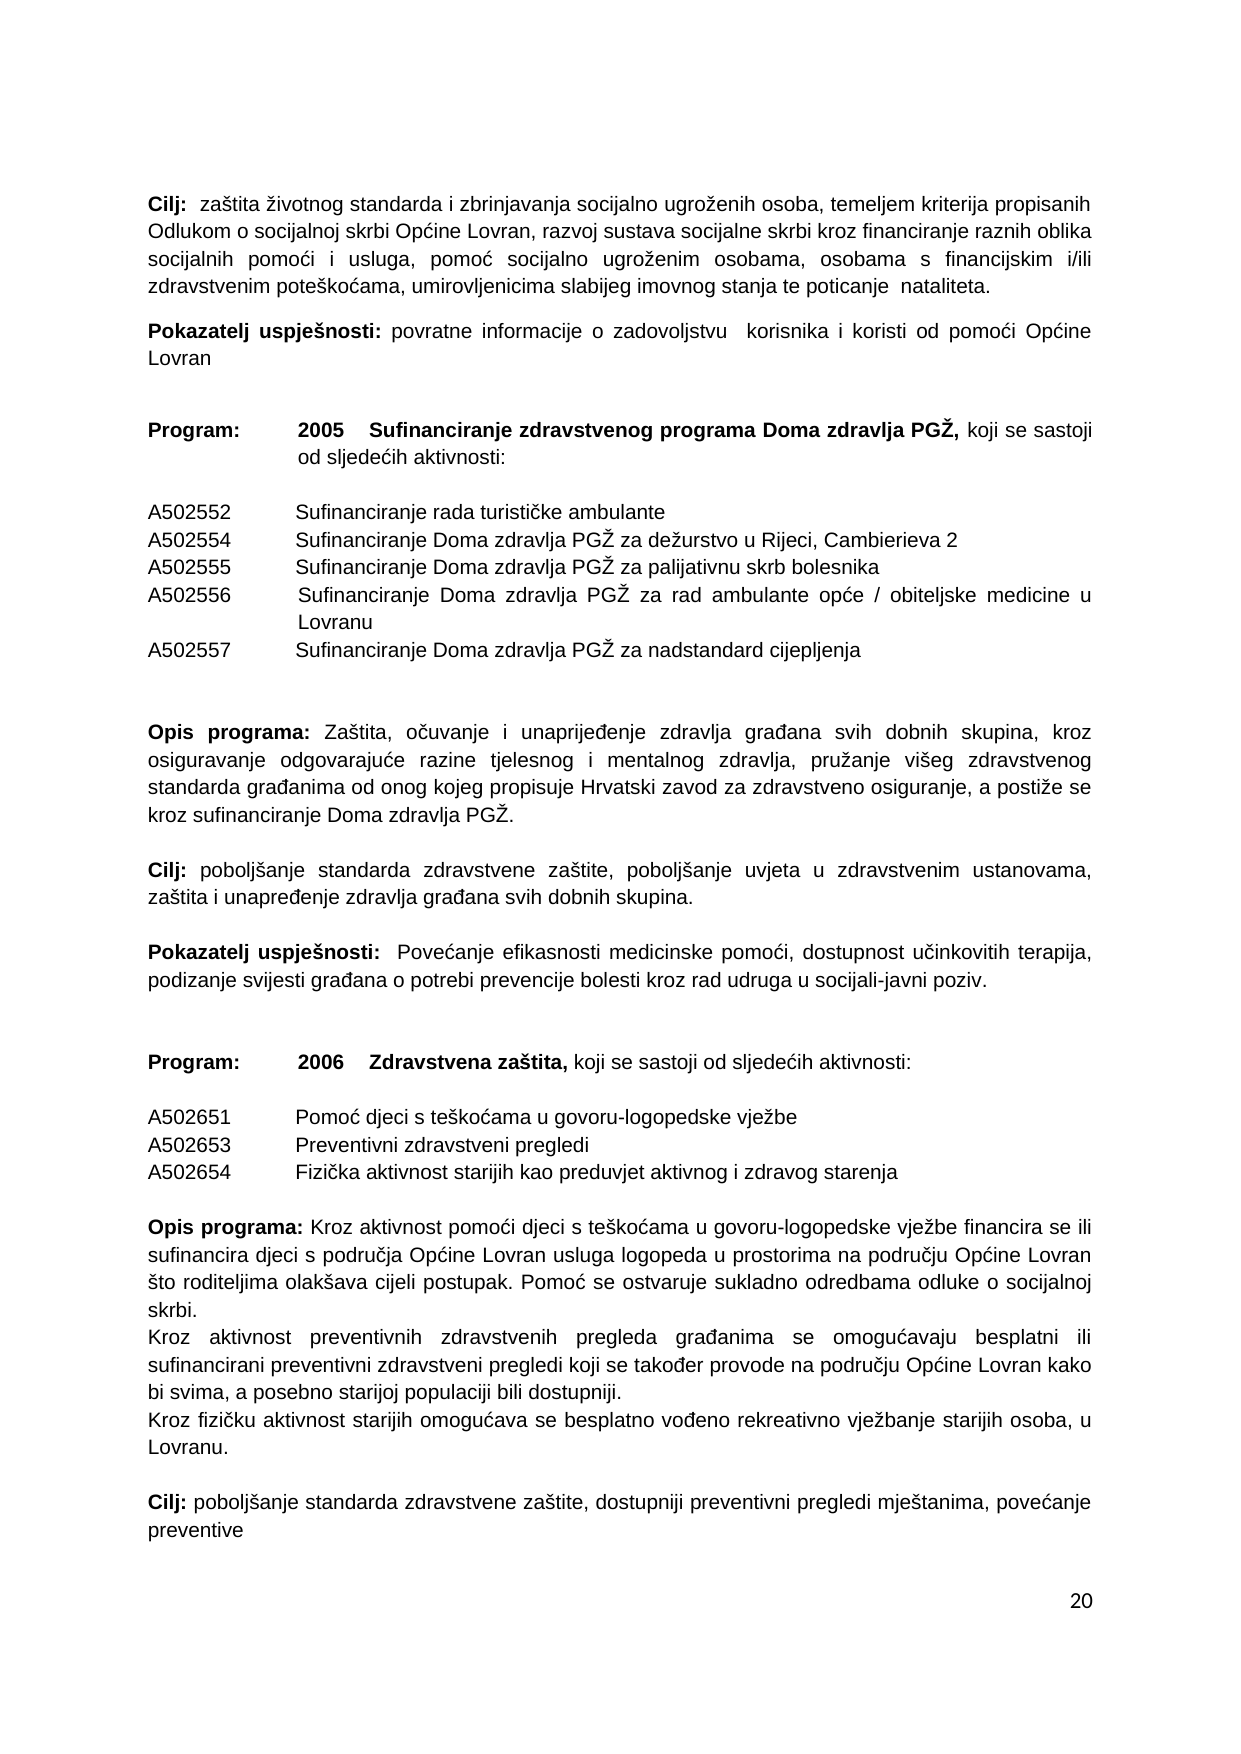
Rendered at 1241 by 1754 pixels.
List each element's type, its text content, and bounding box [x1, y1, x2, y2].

text A502555 Sufinanciranje Doma zdravlja PGŽ za palijativnu skrb bolesnika [148, 555, 1093, 579]
text Pokazatelj uspješnosti: povratne informacije o zadovoljstvu korisnika i koristi od pomoći Općine Lovran [148, 318, 1093, 370]
text Opis programa: Kroz aktivnost pomoći djeci s teškoćama u govoru-logopedske vježbe financira se ili sufinancira djeci s područja Općine Lovran usluga logopeda u prostorima na području Općine Lovran što roditeljima olakšava cijeli postupak. Pomoć se ostvaruje sukladno odredbama odluke o socijalnoj skrbi. [148, 1215, 1093, 1322]
text A502651 Pomoć djeci s teškoćama u govoru-logopedske vježbe [148, 1105, 1093, 1129]
text Kroz aktivnost preventivnih zdravstvenih pregleda građanima se omogućavaju besplatni ili sufinancirani preventivni zdravstveni pregledi koji se također provode na području Općine Lovran kako bi svima, a posebno starijoj populaciji bili dostupniji. [148, 1325, 1093, 1404]
text A502654 Fizička aktivnost starijih kao preduvjet aktivnog i zdravog starenja [148, 1160, 1093, 1184]
text Cilj: zaštita životnog standarda i zbrinjavanja socijalno ugroženih osoba, temeljem kriterija propisanih Odlukom o socijalnoj skrbi Općine Lovran, razvoj sustava socijalne skrbi kroz financiranje raznih oblika socijalnih pomoći i usluga, pomoć socijalno ugroženim osobama, osobama s financijskim i/ili zdravstvenim poteškoćama, umirovljenicima slabijeg imovnog stanja te poticanje nataliteta. [148, 192, 1093, 298]
text Cilj: poboljšanje standarda zdravstvene zaštite, dostupniji preventivni pregledi mještanima, povećanje preventive [148, 1490, 1093, 1542]
text A502653 Preventivni zdravstveni pregledi [148, 1133, 1093, 1157]
text Program: 2005 Sufinanciranje zdravstvenog programa Doma zdravlja PGŽ, koji se sastoji od sljedećih aktivnosti: [148, 418, 1093, 469]
text Kroz fizičku aktivnost starijih omogućava se besplatno vođeno rekreativno vježbanje starijih osoba, u Lovranu. [148, 1408, 1093, 1459]
text Pokazatelj uspješnosti: Povećanje efikasnosti medicinske pomoći, dostupnost učinkovitih terapija, podizanje svijesti građana o potrebi prevencije bolesti kroz rad udruga u socijali-javni poziv. [148, 940, 1093, 992]
text Opis programa: Zaštita, očuvanje i unaprijeđenje zdravlja građana svih dobnih skupina, kroz osiguravanje odgovarajuće razine tjelesnog i mentalnog zdravlja, pružanje višeg zdravstvenog standarda građanima od onog kojeg propisuje Hrvatski zavod za zdravstveno osiguranje, a postiže se kroz sufinanciranje Doma zdravlja PGŽ. [148, 720, 1093, 827]
text A502552 Sufinanciranje rada turističke ambulante [148, 500, 1093, 524]
text A502556 Sufinanciranje Doma zdravlja PGŽ za rad ambulante opće / obiteljske medicine u Lovranu [148, 583, 1093, 634]
text A502557 Sufinanciranje Doma zdravlja PGŽ za nadstandard cijepljenja [148, 638, 1093, 662]
text A502554 Sufinanciranje Doma zdravlja PGŽ za dežurstvo u Rijeci, Cambierieva 2 [148, 528, 1093, 552]
text Program: 2006 Zdravstvena zaštita, koji se sastoji od sljedećih aktivnosti: [148, 1050, 1093, 1074]
text Cilj: poboljšanje standarda zdravstvene zaštite, poboljšanje uvjeta u zdravstvenim ustanovama, zaštita i unapređenje zdravlja građana svih dobnih skupina. [148, 858, 1093, 909]
